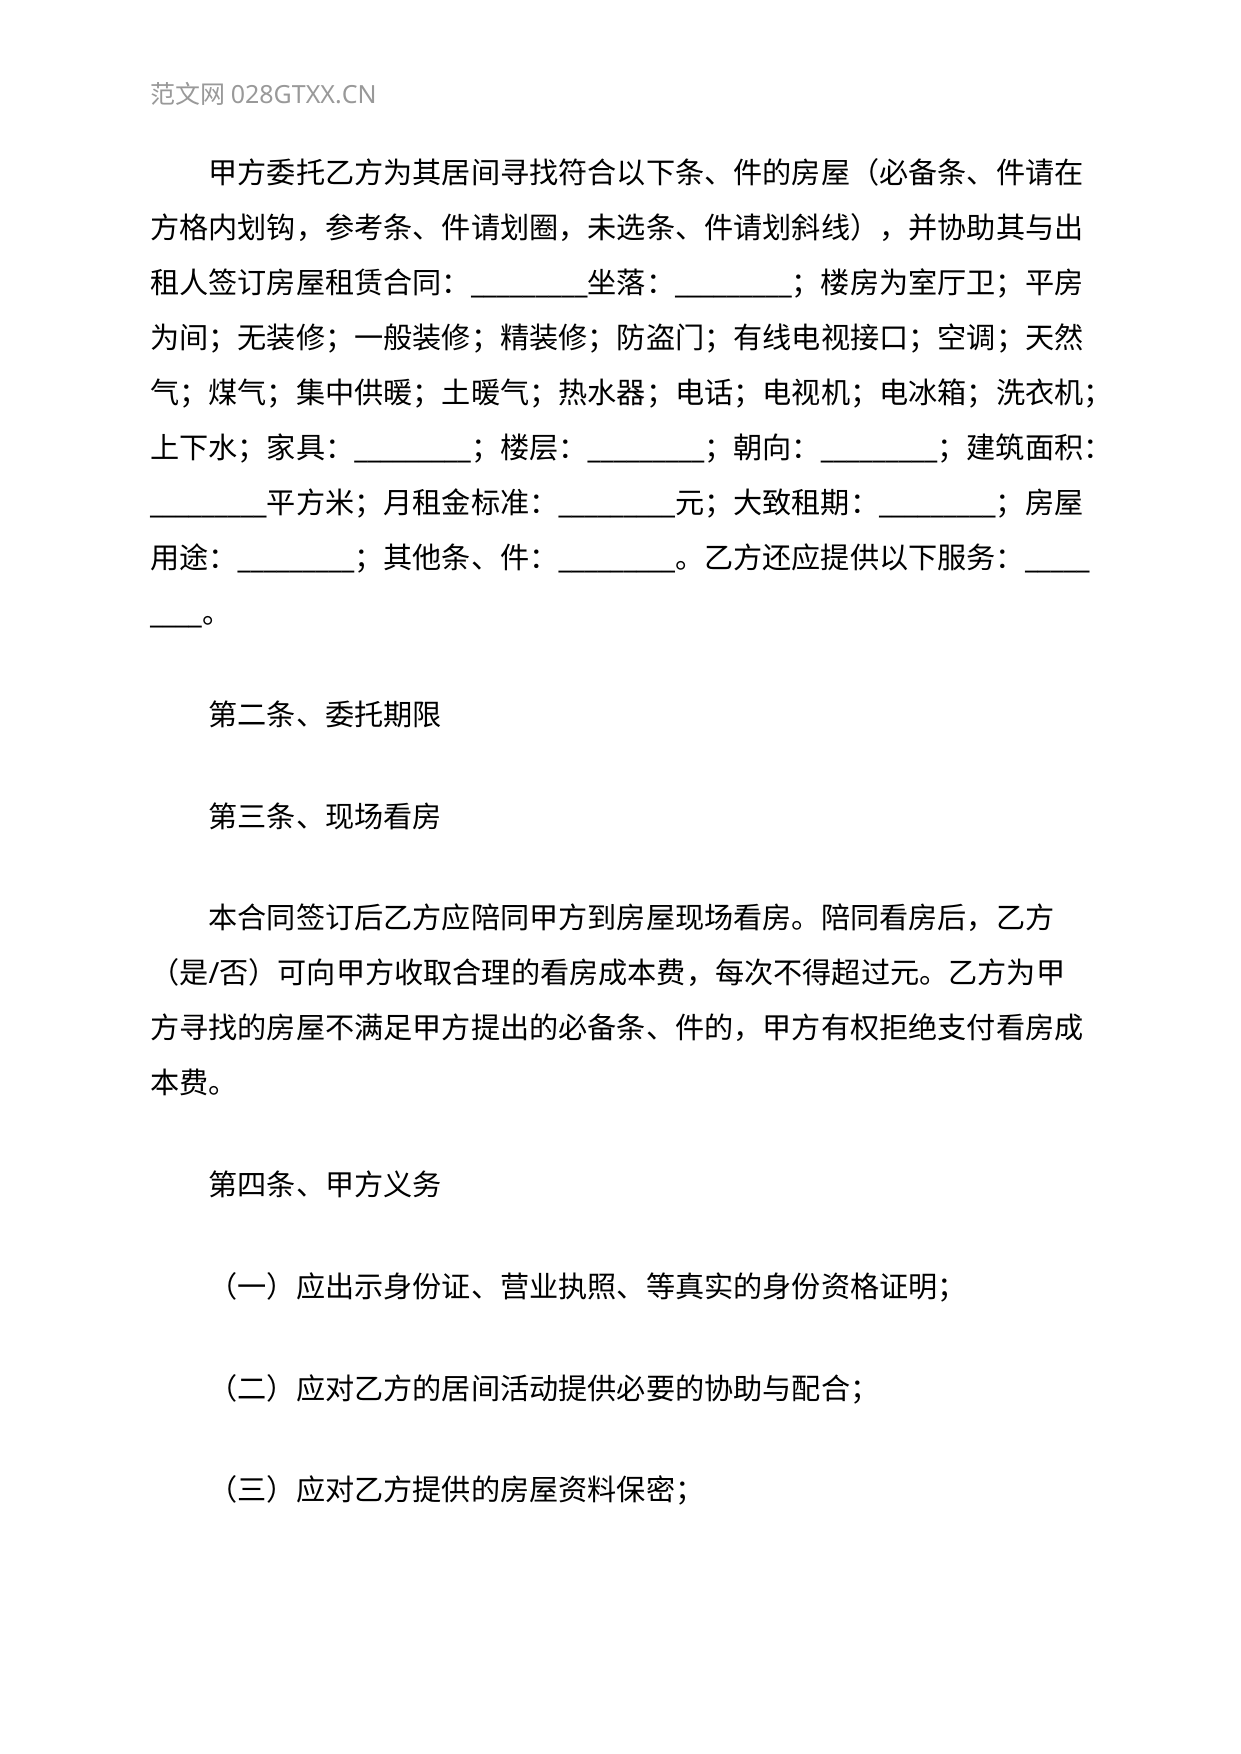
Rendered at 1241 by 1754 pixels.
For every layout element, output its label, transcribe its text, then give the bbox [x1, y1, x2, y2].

text 本合同签订后乙方应陪同甲方到房屋现场看房。陪同看房后，乙方（是/否）可向甲方收取合理的看房成本费，每次不得超过元。乙方为甲方寻找的房屋不满足甲方提出的必备条、件的，甲方有权拒绝支付看房成本费。 [150, 895, 1090, 1102]
text 甲方委托乙方为其居间寻找符合以下条、件的房屋（必备条、件请在方格内划钩，参考条、件请划圈，未选条、件请划斜线），并协助其与出租人签订房屋租赁合同：_________坐落：_________；楼房为室厅卫；平房为间；无装修；一般装修；精装修；防盗门；有线电视接口；空调；天然气；煤气；集中供暖；土暖气；热水器；电话；电视机；电冰箱；洗衣机；上下水；家具：_________；楼层：_________；朝向：_________；建筑面积：_________平方米；月租金标准：_________元；大致租期：_________；房屋用途：_________；其他条、件：_________。乙方还应提供以下服务：_________。 [150, 150, 1090, 632]
text 第二条、委托期限 [150, 692, 1090, 734]
text （一）应出示身份证、营业执照、等真实的身份资格证明； [150, 1263, 1090, 1306]
text 第四条、甲方义务 [150, 1162, 1090, 1204]
text 第三条、现场看房 [150, 793, 1090, 836]
text （二）应对乙方的居间活动提供必要的协助与配合； [150, 1365, 1090, 1407]
text （三）应对乙方提供的房屋资料保密； [150, 1467, 1090, 1509]
